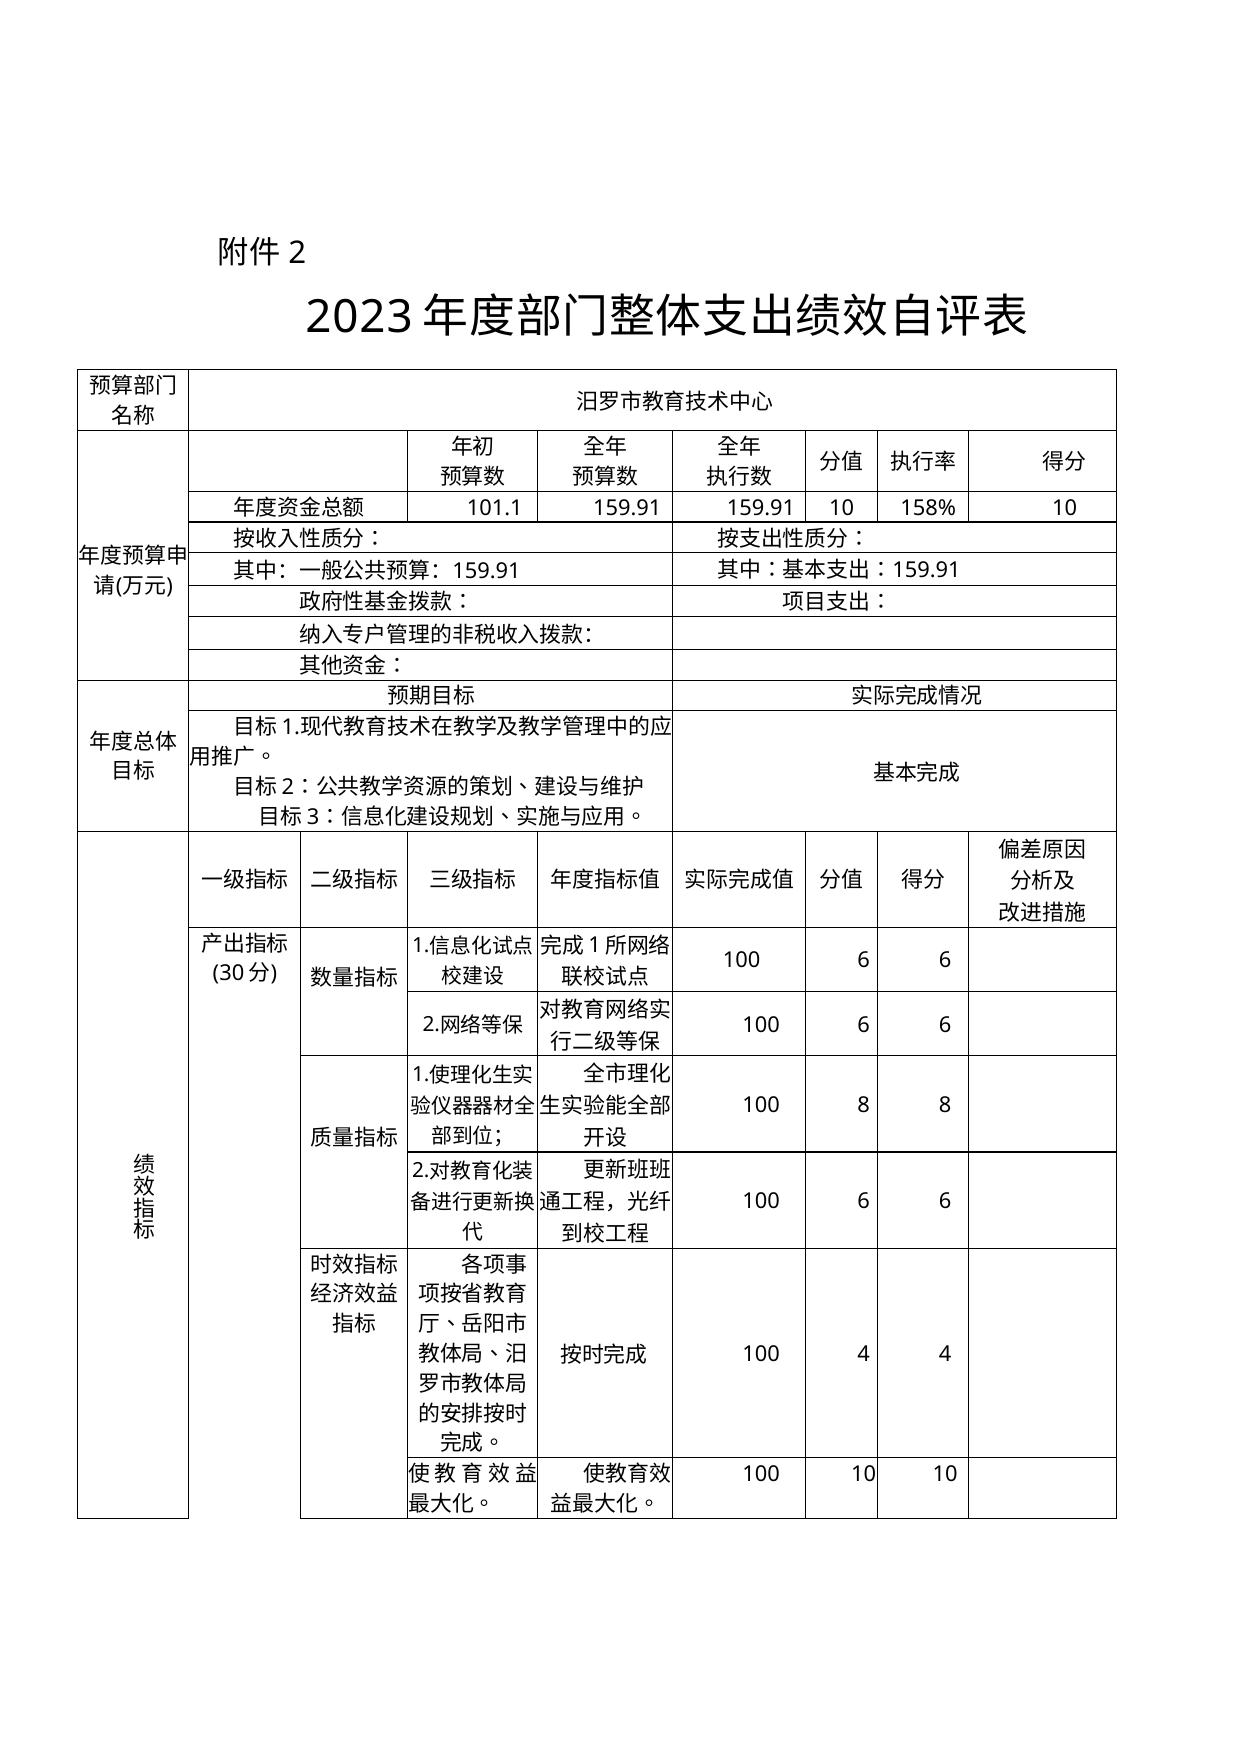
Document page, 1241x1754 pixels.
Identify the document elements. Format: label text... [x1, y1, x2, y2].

table_cell 纳入专户管理的非税收入拨款： [189, 617, 672, 649]
table_cell 使教育效益最大化。 [538, 1458, 672, 1518]
text 附件2 [153, 231, 1087, 272]
table_cell 三级指标 [408, 832, 537, 927]
table_cell 基本完成 [673, 711, 1116, 831]
table_cell 完成1所网络联校试点 [538, 928, 672, 991]
table_cell 年度资金总额 [189, 492, 407, 521]
table_cell 目标1.现代教育技术在教学及教学管理中的应用推广。 目标2：公共教学资源的策划、建设与维护 目标3：信息化建设规划、实施与应用。 [189, 711, 672, 831]
table_cell 预期目标 [189, 681, 672, 710]
table_cell 2.对教育化装备进行更新换代 [408, 1153, 537, 1247]
table_cell 其中：一般公共预算：159.91 [189, 553, 672, 585]
table_cell 159.91 [538, 492, 672, 521]
table_cell 全年 预算数 [538, 431, 672, 491]
table_cell 159.91 [673, 492, 805, 521]
table_cell 绩效指标 [78, 832, 188, 1518]
table_cell 年度预算申请(万元) [78, 431, 188, 679]
table_cell 执行率 [878, 431, 968, 491]
table_cell [673, 650, 1116, 679]
table_cell 项目支出： [673, 586, 1116, 616]
table_cell 1.使理化生实验仪器器材全部到位； [408, 1056, 537, 1151]
table_cell 按支出性质分： [673, 523, 1116, 552]
table_cell 得分 [969, 431, 1116, 491]
table_cell 4 [878, 1249, 968, 1457]
table_cell 一级指标 [189, 832, 300, 927]
table_cell [969, 928, 1116, 991]
table_cell [189, 431, 407, 491]
table_cell 二级指标 [301, 832, 407, 927]
table_header 汨罗市教育技术中心 [189, 370, 1116, 430]
table_cell 100 [673, 928, 805, 991]
table_cell 6 [806, 928, 877, 991]
table_cell [969, 1056, 1116, 1151]
table_cell [969, 992, 1116, 1055]
text 2023年度部门整体支出绩效自评表 [153, 284, 1087, 345]
table_cell 产出指标 (30分) [189, 928, 300, 1518]
table_cell 100 [673, 1249, 805, 1457]
table_cell 4 [806, 1249, 877, 1457]
table_cell 其中：基本支出：159.91 [673, 553, 1116, 585]
table_cell 6 [806, 992, 877, 1055]
table_cell 数量指标 [301, 928, 407, 1055]
table_cell 10 [806, 1458, 877, 1518]
table_cell 对教育网络实行二级等保 [538, 992, 672, 1055]
table_cell [969, 1458, 1116, 1518]
table_cell 全市理化生实验能全部开设 [538, 1056, 672, 1151]
table_cell 100 [673, 992, 805, 1055]
table_cell 政府性基金拨款： [189, 586, 672, 616]
table_cell 158% [878, 492, 968, 521]
table_cell 100 [673, 1056, 805, 1151]
table_cell 1.信息化试点校建设 [408, 928, 537, 991]
table_cell 100 [673, 1153, 805, 1247]
table_cell 101.1 [408, 492, 537, 521]
table_cell 各项事项按省教育厅、岳阳市教体局、汨罗市教体局的安排按时完成。 [408, 1249, 537, 1457]
table_cell 使教育效益最大化。 [408, 1458, 537, 1518]
table_header 预算部门 名称 [78, 370, 188, 430]
table_cell [673, 617, 1116, 649]
table_cell 8 [878, 1056, 968, 1151]
table_cell 100 [673, 1458, 805, 1518]
table_cell 10 [969, 492, 1116, 521]
table_cell 分值 [806, 431, 877, 491]
table_cell 按时完成 [538, 1249, 672, 1457]
table_cell 8 [806, 1056, 877, 1151]
table_cell 10 [806, 492, 877, 521]
table_cell 时效指标 经济效益指标 [301, 1249, 407, 1518]
table_cell 6 [878, 1153, 968, 1247]
table_cell [969, 1249, 1116, 1457]
table_cell 按收入性质分： [189, 523, 672, 552]
table_cell 得分 [878, 832, 968, 927]
table_cell 偏差原因 分析及 改进措施 [969, 832, 1116, 927]
table_cell 6 [878, 992, 968, 1055]
table_cell 6 [878, 928, 968, 991]
table_cell 全年 执行数 [673, 431, 805, 491]
table_cell 更新班班通工程，光纤到校工程 [538, 1153, 672, 1247]
table_cell 年初 预算数 [408, 431, 537, 491]
table_cell 年度指标值 [538, 832, 672, 927]
table_cell 质量指标 [301, 1056, 407, 1247]
table_cell 2.网络等保 [408, 992, 537, 1055]
table_cell 年度总体 目标 [78, 681, 188, 831]
table_cell 10 [878, 1458, 968, 1518]
table_cell 分值 [806, 832, 877, 927]
table_cell 实际完成值 [673, 832, 805, 927]
table_cell 6 [806, 1153, 877, 1247]
table_cell 其他资金： [189, 650, 672, 679]
table_cell 实际完成情况 [673, 681, 1116, 710]
table_cell [969, 1153, 1116, 1247]
